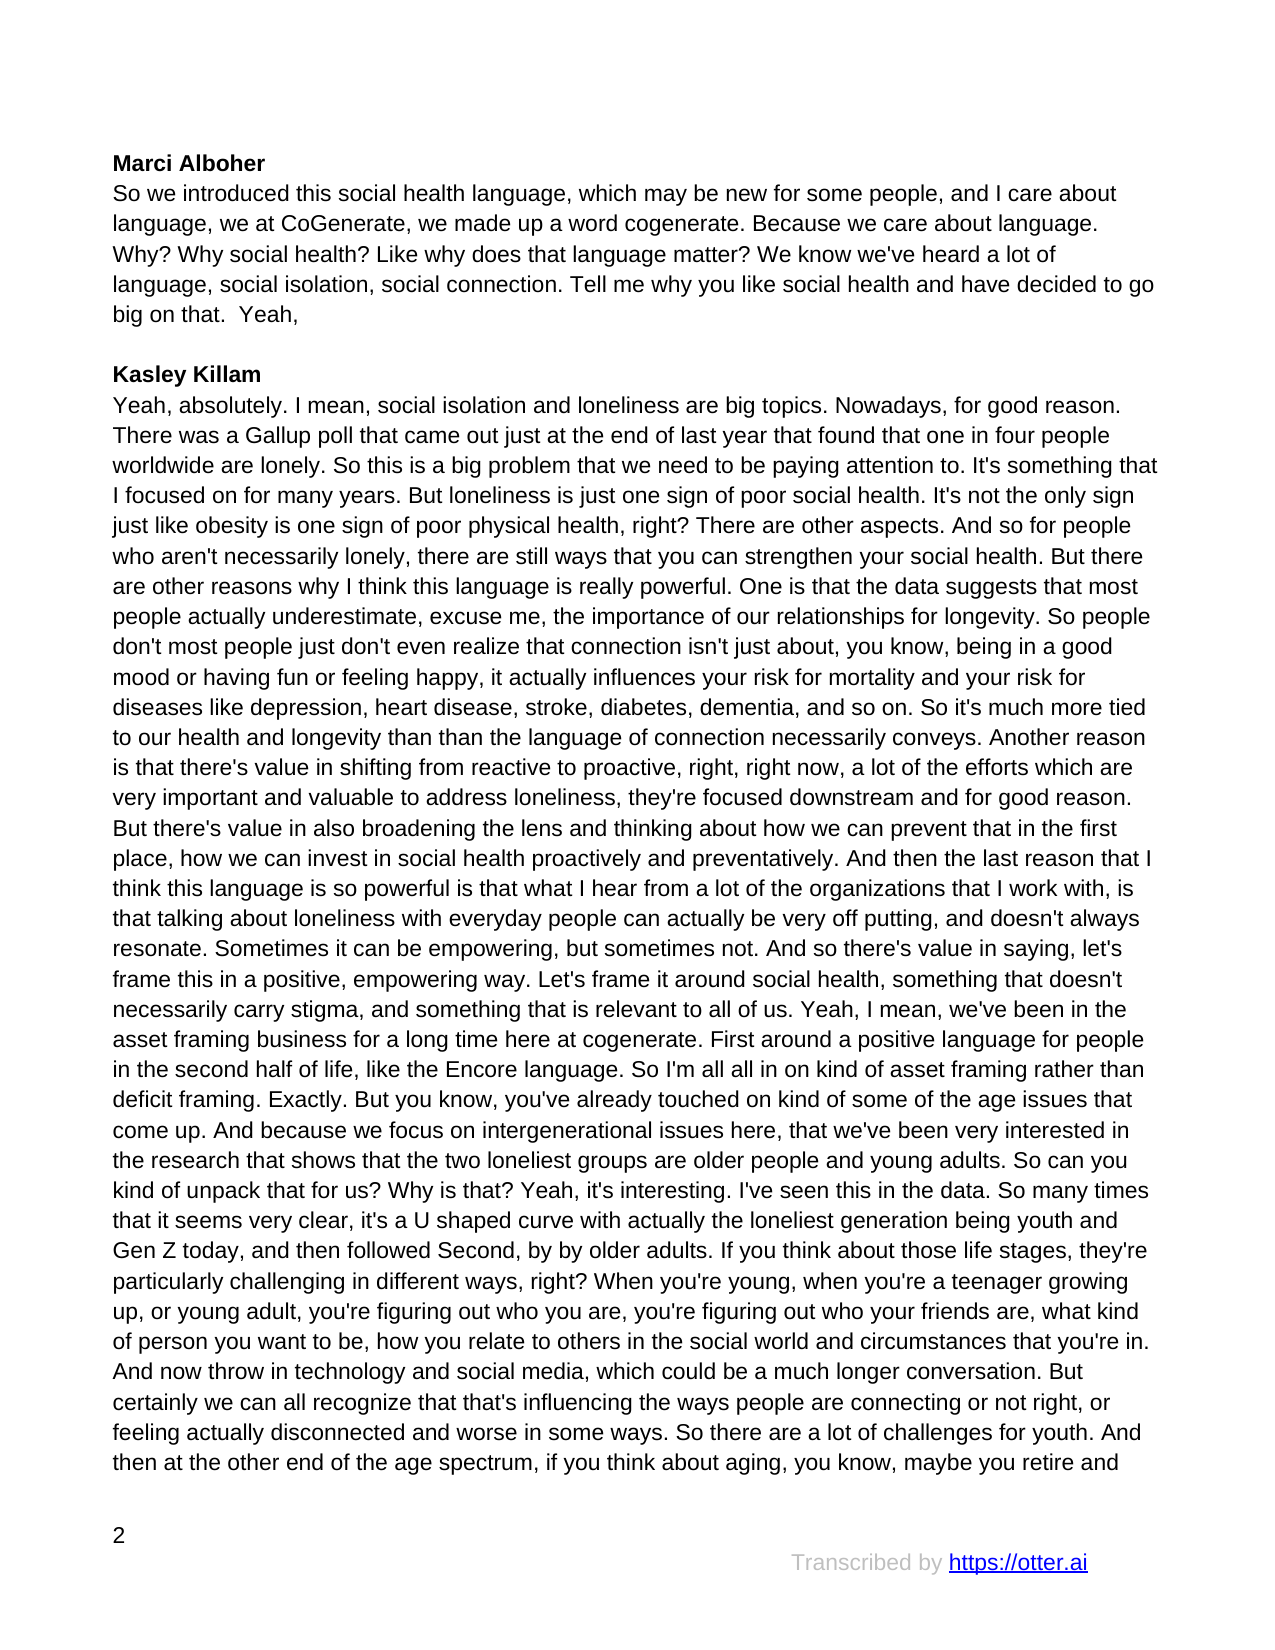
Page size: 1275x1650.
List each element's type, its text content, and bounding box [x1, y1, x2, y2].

text Marci Alboher [112, 150, 1162, 176]
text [112, 392, 1162, 1475]
text Kasley Killam [112, 361, 1162, 388]
text So we introduced this social health language, which may be new for some people, and I care about language, we at CoGenerate, we made up a word cogenerate. Because we care about language. Why? Why social health? Like why does that language matter? We know we've heard a lot of language, social isolation, social connection. Tell me why you like social health and have decided to go big on that. Yeah, [112, 180, 1162, 327]
